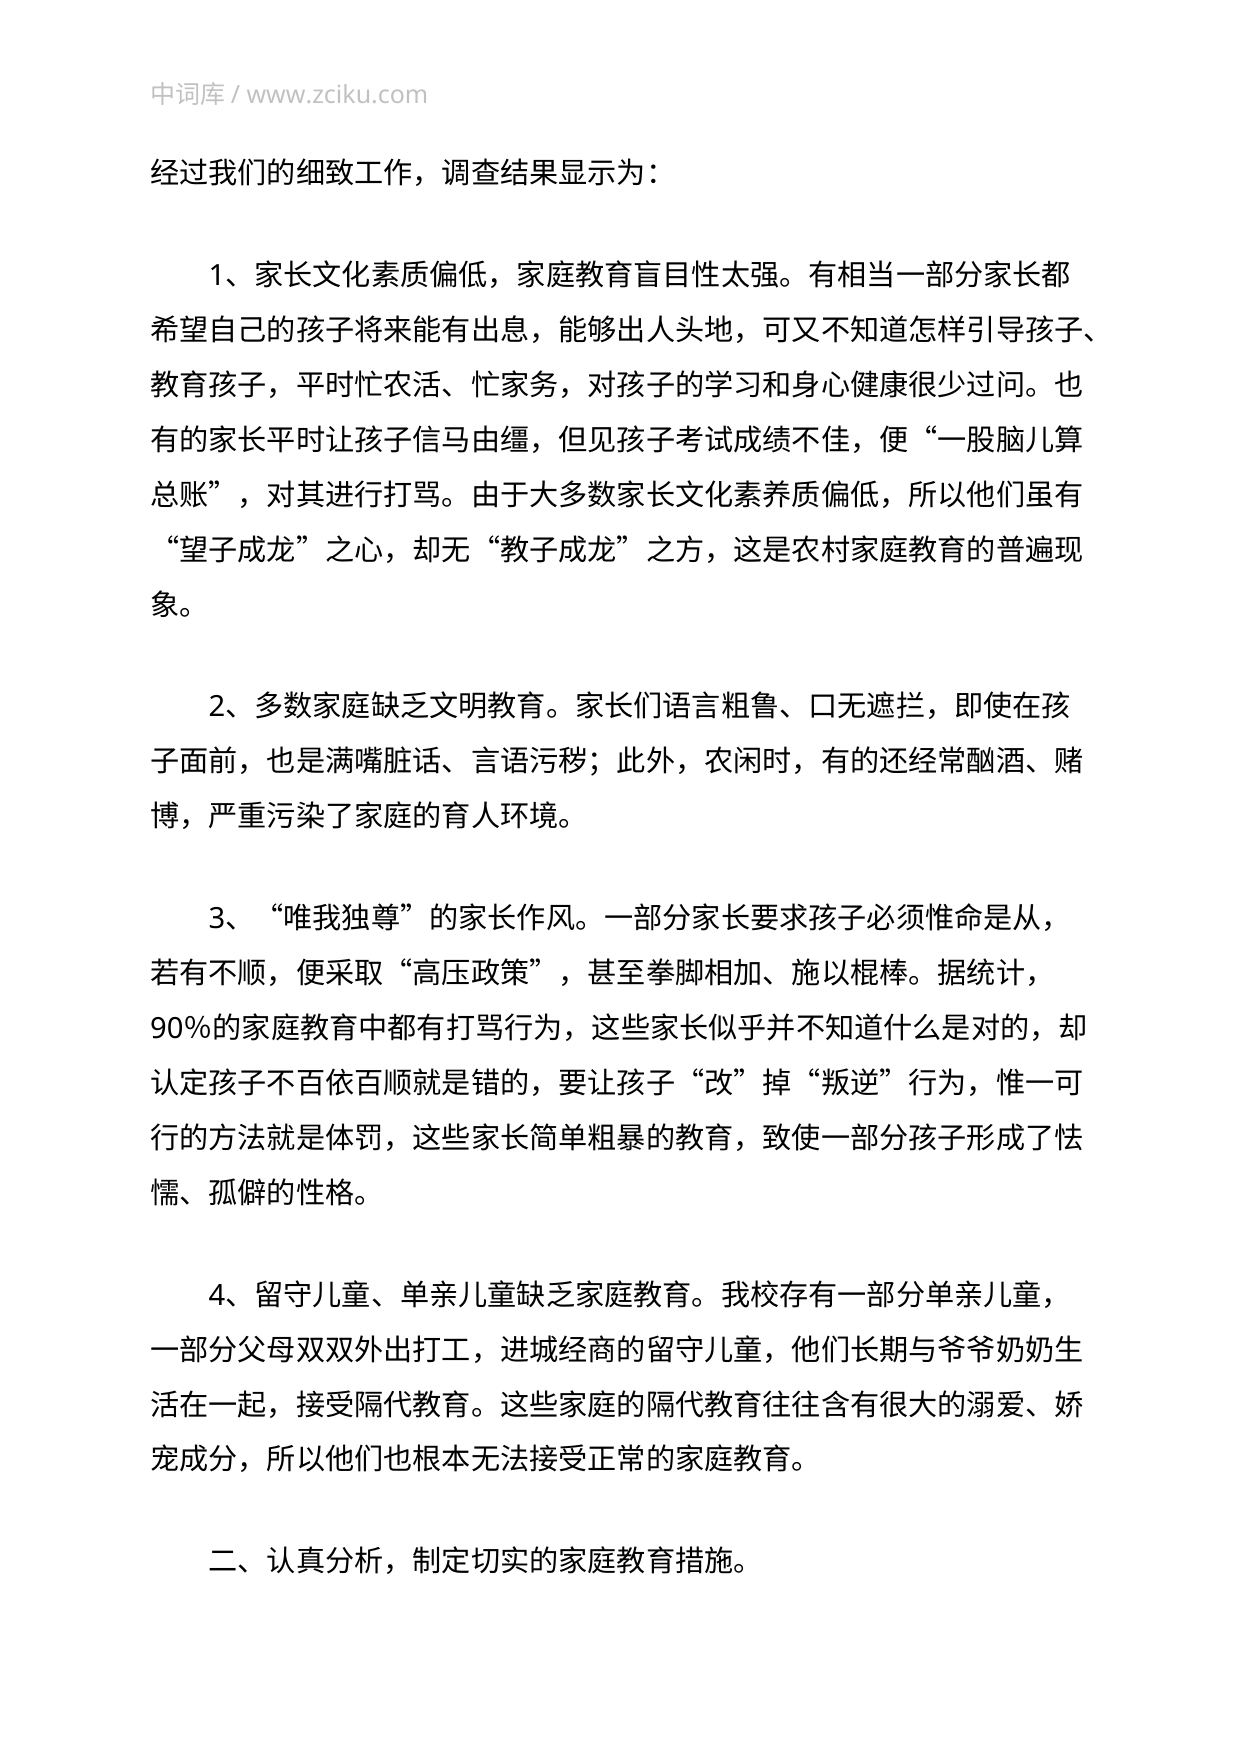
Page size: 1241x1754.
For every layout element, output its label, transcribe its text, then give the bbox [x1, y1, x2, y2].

text 3、“唯我独尊”的家长作风。一部分家长要求孩子必须惟命是从，若有不顺，便采取“高压政策”，甚至拳脚相加、施以棍棒。据统计，90％的家庭教育中都有打骂行为，这些家长似乎并不知道什么是对的，却认定孩子不百依百顺就是错的，要让孩子“改”掉“叛逆”行为，惟一可行的方法就是体罚，这些家长简单粗暴的教育，致使一部分孩子形成了怯懦、孤僻的性格。 [150, 895, 1090, 1212]
text 二、认真分析，制定切实的家庭教育措施。 [150, 1538, 1090, 1580]
text 4、留守儿童、单亲儿童缺乏家庭教育。我校存有一部分单亲儿童，一部分父母双双外出打工，进城经商的留守儿童，他们长期与爷爷奶奶生活在一起，接受隔代教育。这些家庭的隔代教育往往含有很大的溺爱、娇宠成分，所以他们也根本无法接受正常的家庭教育。 [150, 1271, 1090, 1478]
text 2、多数家庭缺乏文明教育。家长们语言粗鲁、口无遮拦，即使在孩子面前，也是满嘴脏话、言语污秽；此外，农闲时，有的还经常酗酒、赌博，严重污染了家庭的育人环境。 [150, 683, 1090, 835]
text 1、家长文化素质偏低，家庭教育盲目性太强。有相当一部分家长都希望自己的孩子将来能有出息，能够出人头地，可又不知道怎样引导孩子、教育孩子，平时忙农活、忙家务，对孩子的学习和身心健康很少过问。也有的家长平时让孩子信马由缰，但见孩子考试成绩不佳，便“一股脑儿算总账”，对其进行打骂。由于大多数家长文化素养质偏低，所以他们虽有“望子成龙”之心，却无“教子成龙”之方，这是农村家庭教育的普遍现象。 [150, 252, 1090, 623]
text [150, 150, 1090, 192]
